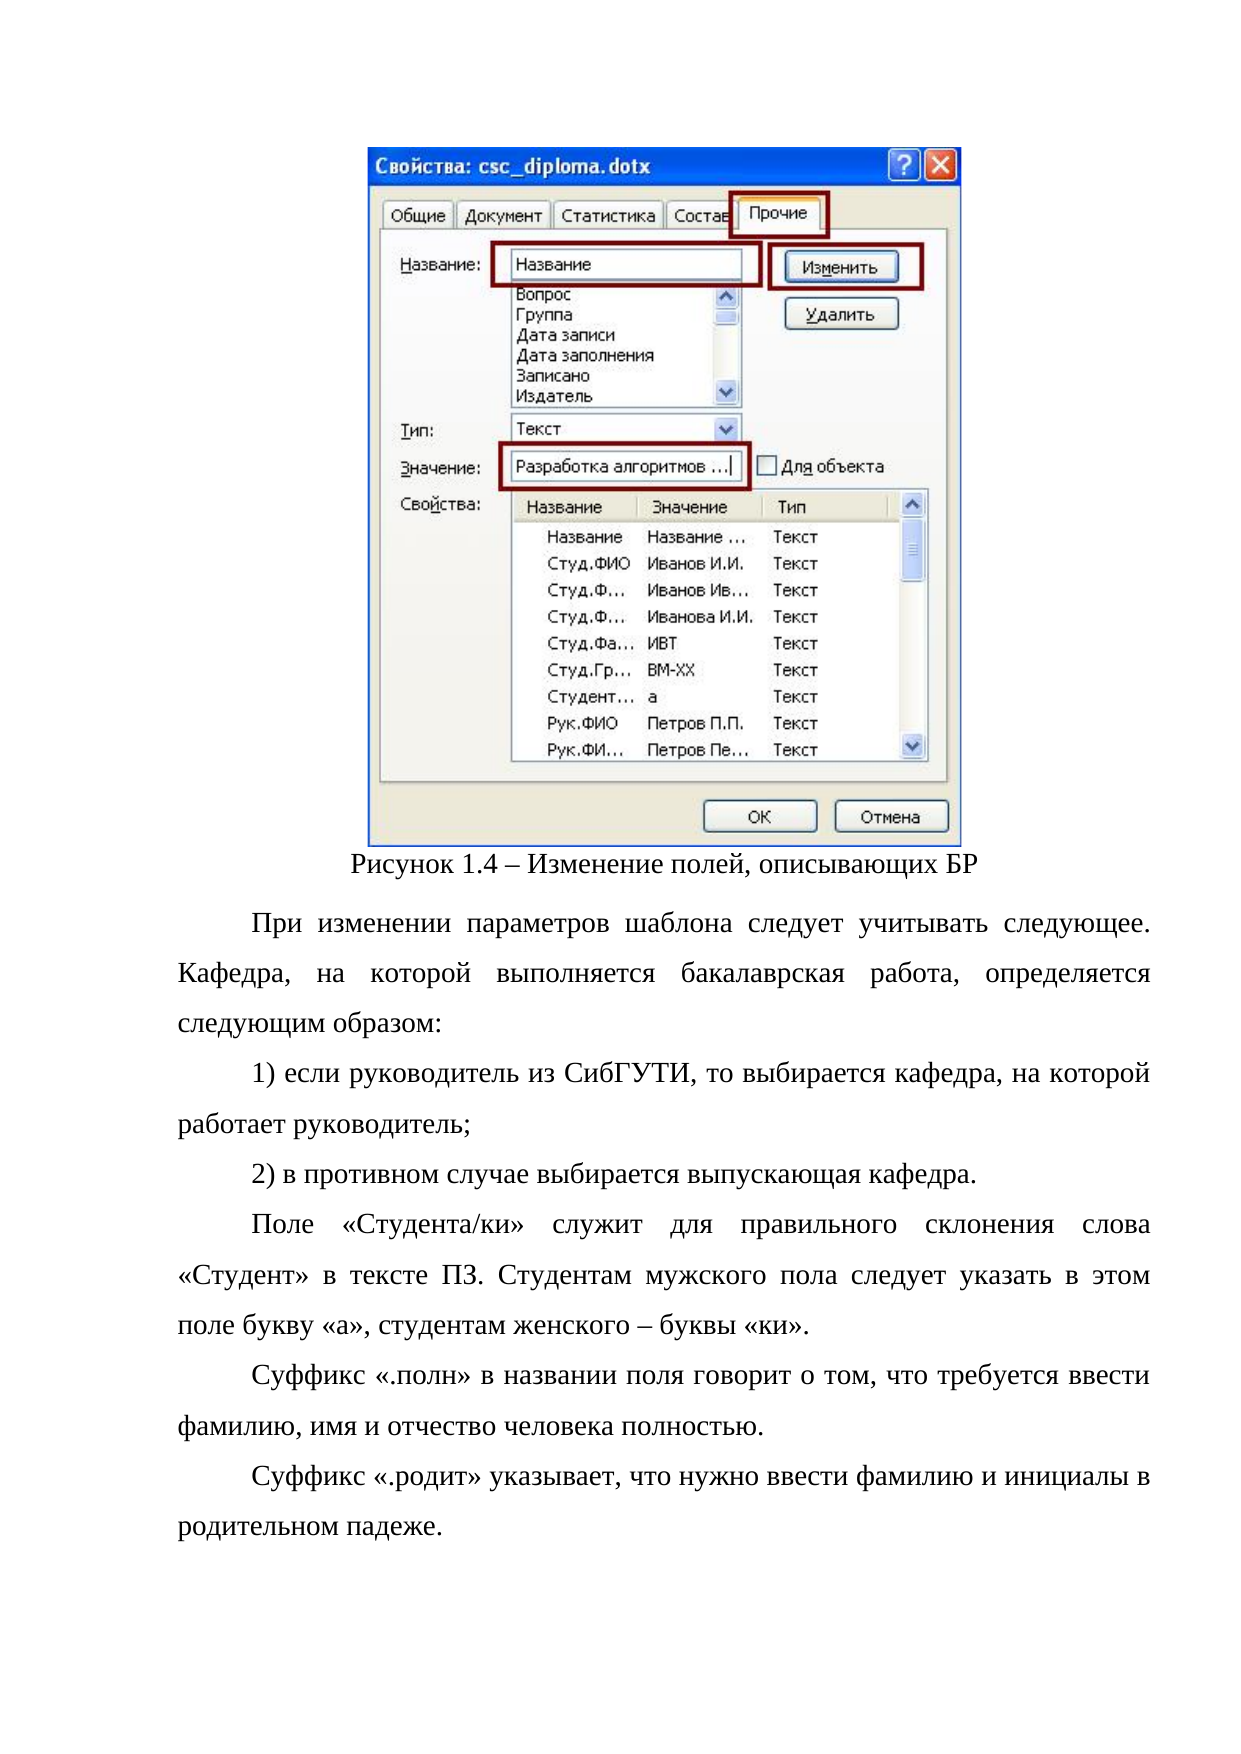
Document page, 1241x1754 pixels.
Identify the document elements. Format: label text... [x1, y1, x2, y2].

text Суффикс «.родит» указывает, что нужно ввести фамилию и инициалы в родительном падеже. [177, 1458, 1152, 1542]
picture [367, 147, 962, 847]
text При изменении параметров шаблона следует учитывать следующее. Кафедра, на которой выполняется бакалаврская работа, определяется следующим образом: [177, 905, 1152, 1039]
text Суффикс «.полн» в названии поля говорит о том, что требуется ввести фамилию, имя и отчество человека полностью. [177, 1357, 1152, 1441]
table_header Рисунок 1.4 – Изменение полей, описывающих БР [177, 118, 1152, 905]
text 2) в противном случае выбирается выпускающая кафедра. [177, 1156, 1152, 1190]
text Поле «Студента/ки» служит для правильного склонения слова «Студент» в тексте ПЗ. Студентам мужского пола следует указать в этом поле букву «а», студентам женского – буквы «ки». [177, 1207, 1152, 1341]
text 1) если руководитель из СибГУТИ, то выбирается кафедра, на которой работает руководитель; [177, 1056, 1152, 1139]
